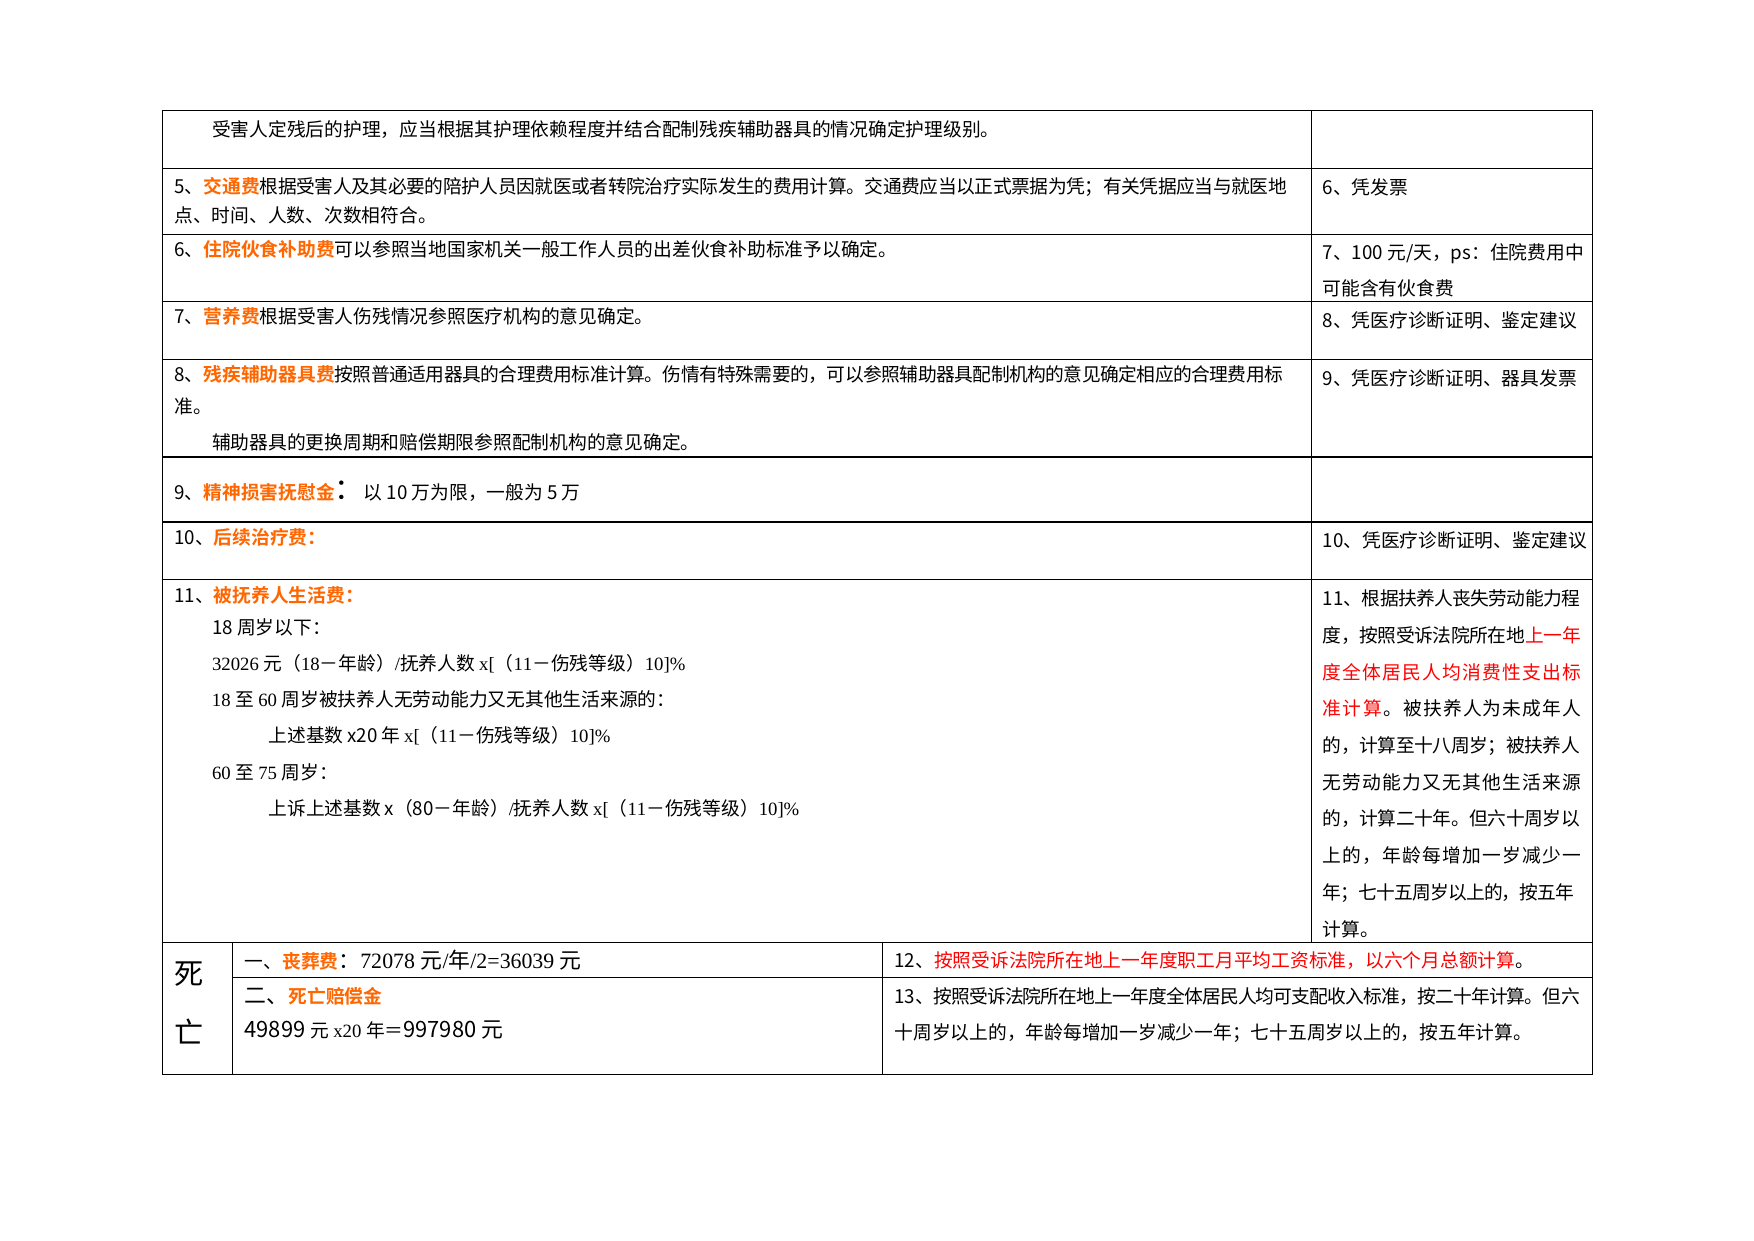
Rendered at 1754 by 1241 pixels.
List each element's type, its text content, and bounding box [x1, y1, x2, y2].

table_cell 二、死亡赔偿金 49899 元 x20 年＝997980 元 [233, 978, 882, 1074]
table_cell 6、凭发票 [1312, 169, 1592, 233]
table_cell 13、按照受诉法院所在地上一年度全体居民人均可支配收入标准，按二十年计算。但六十周岁以上的，年龄每增加一岁减少一年；七十五周岁以上的，按五年计算。 [883, 978, 1592, 1074]
table_cell 11、根据扶养人丧失劳动能力程度，按照受诉法院所在地上一年度全体居民人均消费性支出标准计算。被扶养人为未成年人的，计算至十八周岁；被扶养人无劳动能力又无其他生活来源的，计算二十年。但六十周岁以上的，年龄每增加一岁减少一年；七十五周岁以上的，按五年 计算。 [1312, 580, 1592, 942]
table_cell 死 亡 [163, 943, 232, 1074]
table_cell 7、营养费根据受害人伤残情况参照医疗机构的意见确定。 [163, 302, 1311, 359]
table_cell 10、后续治疗费： [163, 523, 1311, 579]
table_cell 11、被抚养人生活费： 18 周岁以下： 32026 元（18－年龄）/抚养人数 x[（11－伤残等级）10]% 18 至 60 周岁被扶养人无劳动能力又无其他生活来源的： 上述基数x20 年x[（11－伤残等级）10]% 60 至 75 周岁： 上诉上述基数x（80－年龄）/抚养人数 x[（11－伤残等级）10]% [163, 580, 1311, 942]
table_cell 8、凭医疗诊断证明、鉴定建议 [1312, 302, 1592, 359]
table_cell 9、凭医疗诊断证明、器具发票 [1312, 360, 1592, 456]
table_cell 6、住院伙食补助费可以参照当地国家机关一般工作人员的出差伙食补助标准予以确定。 [163, 235, 1311, 301]
table_cell 12、按照受诉法院所在地上一年度职工月平均工资标准，以六个月总额计算。 [883, 943, 1592, 977]
table_cell 一、丧葬费：72078 元/年/2=36039 元 [233, 943, 882, 977]
table_cell 9、精神损害抚慰金：以 10 万为限，一般为 5 万 [163, 458, 1311, 521]
table_cell 10、凭医疗诊断证明、鉴定建议 [1312, 523, 1592, 579]
table_cell 7、100 元/天，ps：住院费用中 可能含有伙食费 [1312, 235, 1592, 301]
table_header [1312, 111, 1592, 168]
table_header 受害人定残后的护理，应当根据其护理依赖程度并结合配制残疾辅助器具的情况确定护理级别。 [163, 111, 1311, 168]
table_cell 8、残疾辅助器具费按照普通适用器具的合理费用标准计算。伤情有特殊需要的，可以参照辅助器具配制机构的意见确定相应的合理费用标准。 辅助器具的更换周期和赔偿期限参照配制机构的意见确定。 [163, 360, 1311, 456]
table_cell 5、交通费根据受害人及其必要的陪护人员因就医或者转院治疗实际发生的费用计算。交通费应当以正式票据为凭；有关凭据应当与就医地点、时间、人数、次数相符合。 [163, 169, 1311, 233]
table_cell [1312, 458, 1592, 521]
